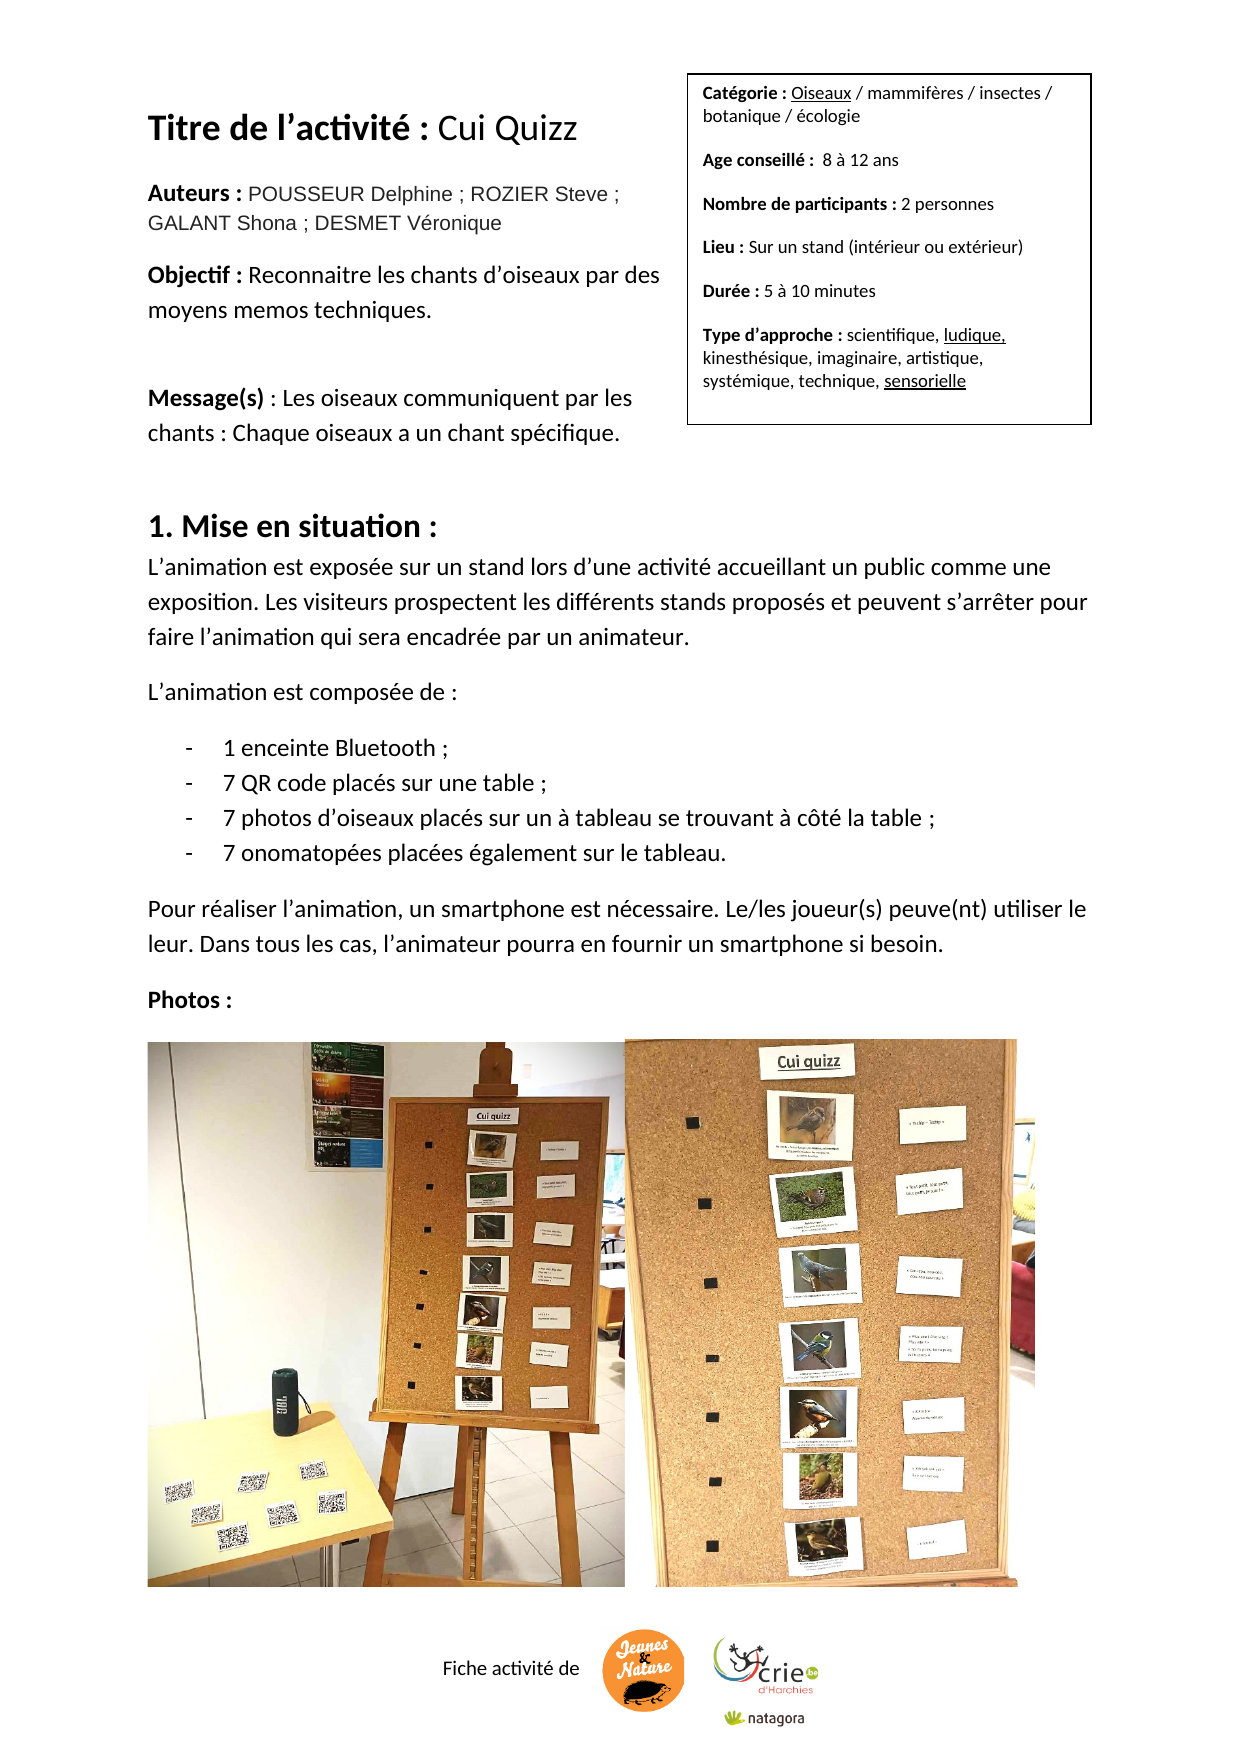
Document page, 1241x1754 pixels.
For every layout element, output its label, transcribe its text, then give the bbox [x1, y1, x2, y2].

picture [599, 1626, 684, 1711]
text Pour réaliser l’animation, un smartphone est nécessaire. Le/les joueur(s) peuve(nt) utiliser le leur. Dans tous les cas, l’animateur pourra en fournir un smartphone si besoin. [148, 893, 1093, 959]
list 1 enceinte Bluetooth ; [185, 732, 1093, 763]
list 7 onomatopées placées également sur le tableau. [185, 837, 1093, 868]
text 1. Mise en situation : L’animation est exposée sur un stand lors d’une activité accueillant un public comme une exposition. Les visiteurs prospectent les différents stands proposés et peuvent s’arrêter pour faire l’animation qui sera encadrée par un animateur. [148, 505, 1093, 651]
text L’animation est composée de : [148, 676, 1093, 707]
text Titre de l’activité : Cui Quizz [148, 103, 1093, 149]
text Auteurs : POUSSEUR Delphine ; ROZIER Steve ; GALANT Shona ; DESMET Véronique [148, 177, 1093, 235]
list 7 QR code placés sur une table ; [185, 767, 1093, 798]
picture [147, 1039, 1035, 1587]
text Photos : [148, 984, 1093, 1014]
text Objectif : Reconnaitre les chants d’oiseaux par des moyens memos techniques. [148, 259, 1093, 357]
text Message(s) : Les oiseaux communiquent par les chants : Chaque oiseaux a un chant spécifique. [148, 382, 1093, 448]
list 7 photos d’oiseaux placés sur un à tableau se trouvant à côté la table ; [185, 802, 1093, 833]
picture [712, 1626, 818, 1735]
